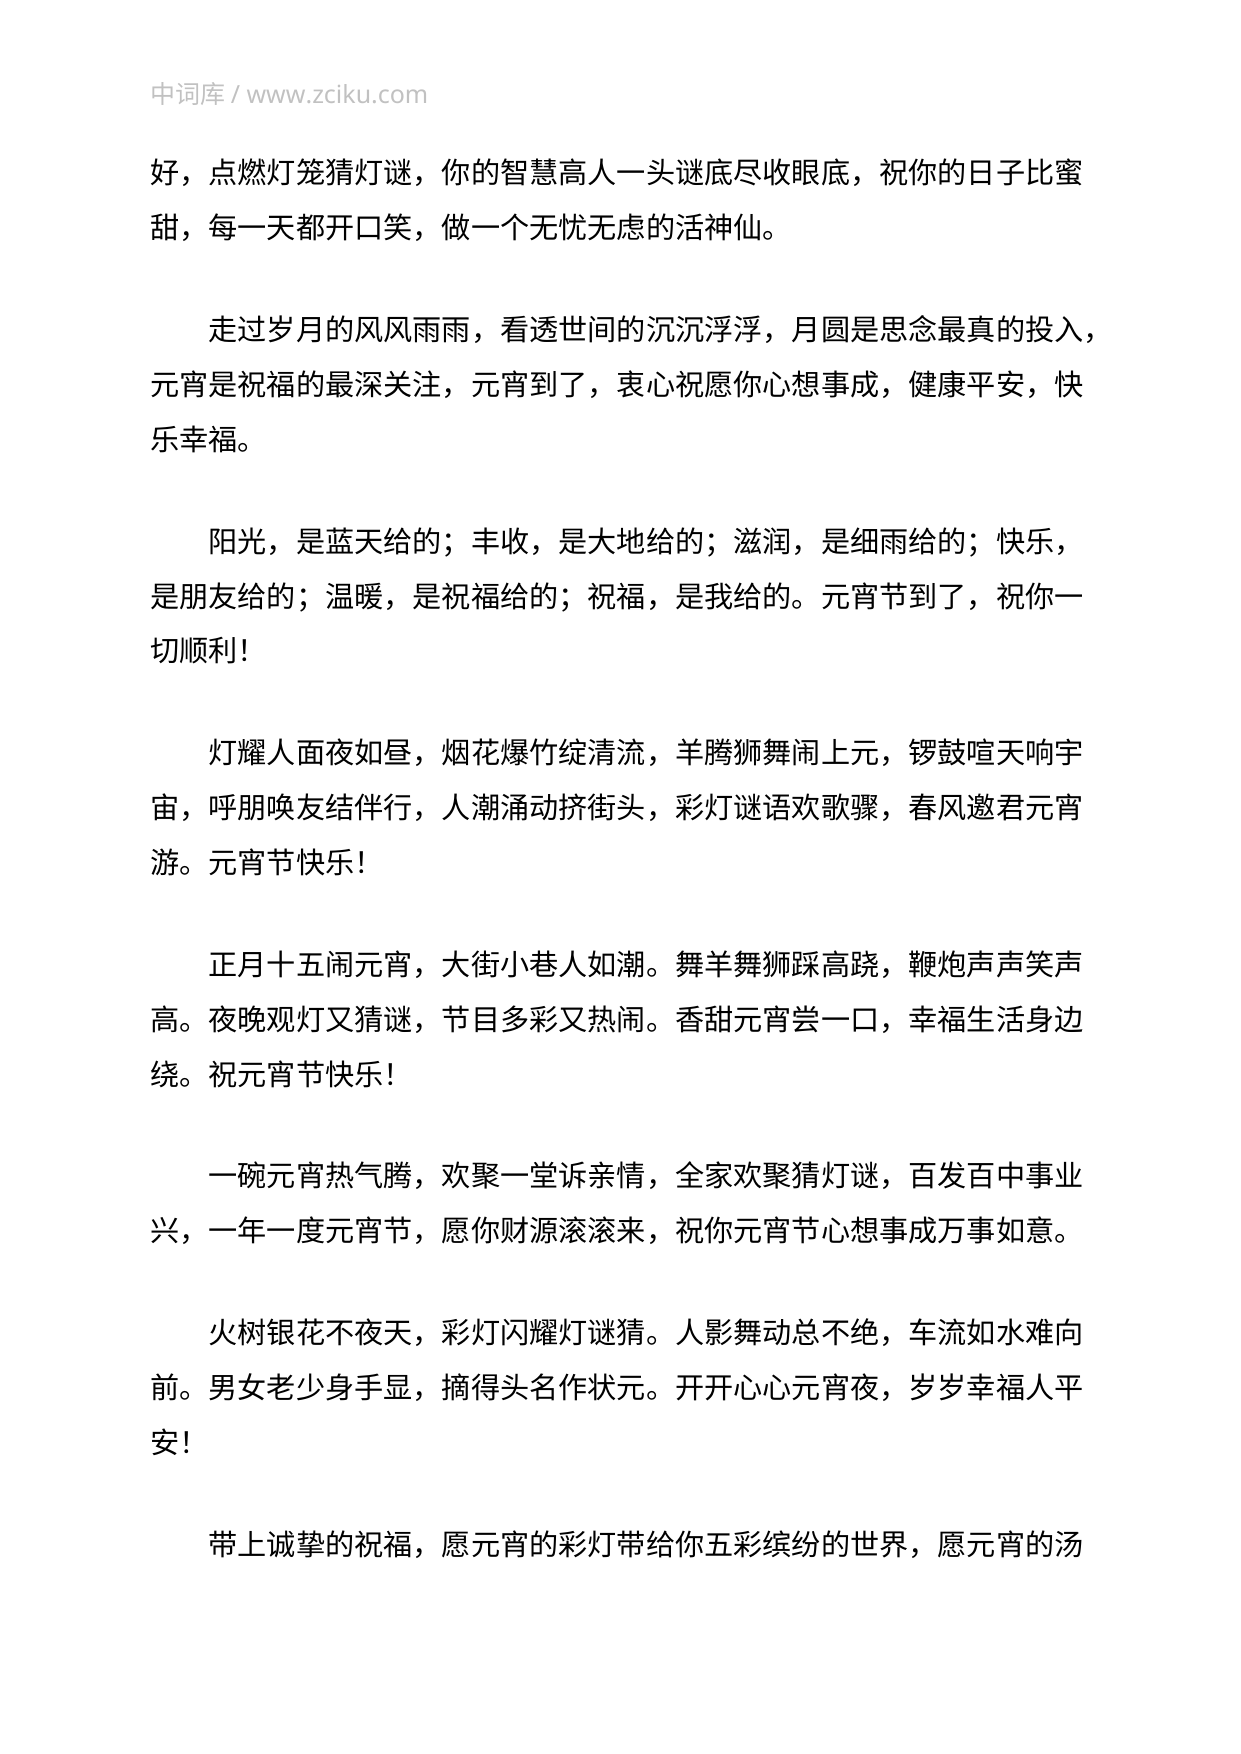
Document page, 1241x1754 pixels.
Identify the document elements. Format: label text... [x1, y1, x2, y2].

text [150, 1521, 1090, 1563]
text 灯耀人面夜如昼，烟花爆竹绽清流，羊腾狮舞闹上元，锣鼓喧天响宇宙，呼朋唤友结伴行，人潮涌动挤街头，彩灯谜语欢歌骤，春风邀君元宵游。元宵节快乐！ [150, 730, 1090, 882]
text 正月十五闹元宵，大街小巷人如潮。舞羊舞狮踩高跷，鞭炮声声笑声高。夜晚观灯又猜谜，节目多彩又热闹。香甜元宵尝一口，幸福生活身边绕。祝元宵节快乐！ [150, 941, 1090, 1093]
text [150, 150, 1090, 247]
text 走过岁月的风风雨雨，看透世间的沉沉浮浮，月圆是思念最真的投入，元宵是祝福的最深关注，元宵到了，衷心祝愿你心想事成，健康平安，快乐幸福。 [150, 307, 1090, 459]
text 阳光，是蓝天给的；丰收，是大地给的；滋润，是细雨给的；快乐，是朋友给的；温暖，是祝福给的；祝福，是我给的。元宵节到了，祝你一切顺利！ [150, 518, 1090, 670]
text 一碗元宵热气腾，欢聚一堂诉亲情，全家欢聚猜灯谜，百发百中事业兴，一年一度元宵节，愿你财源滚滚来，祝你元宵节心想事成万事如意。 [150, 1153, 1090, 1250]
text 火树银花不夜天，彩灯闪耀灯谜猜。人影舞动总不绝，车流如水难向前。男女老少身手显，摘得头名作状元。开开心心元宵夜，岁岁幸福人平安！ [150, 1309, 1090, 1462]
